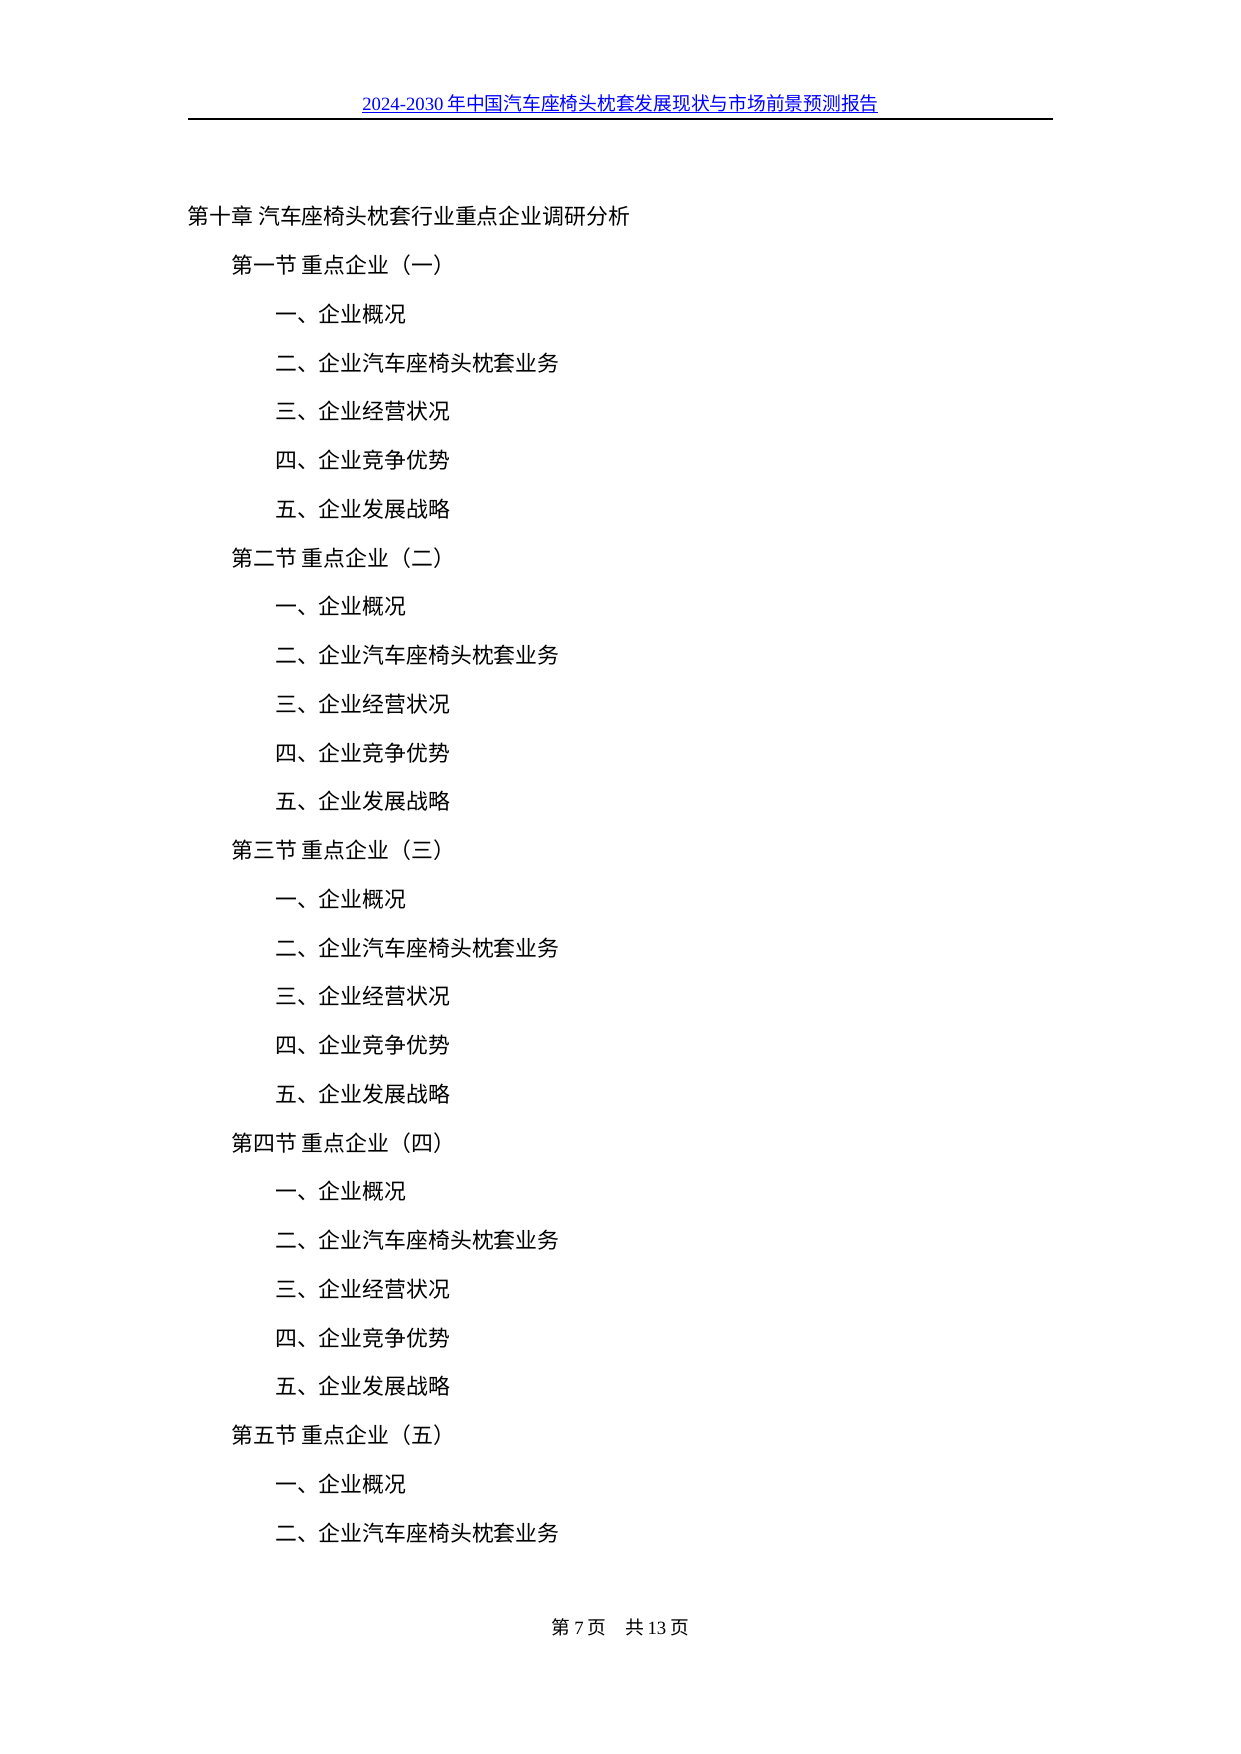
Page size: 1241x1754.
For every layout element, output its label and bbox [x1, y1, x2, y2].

text [187, 150, 1053, 1548]
